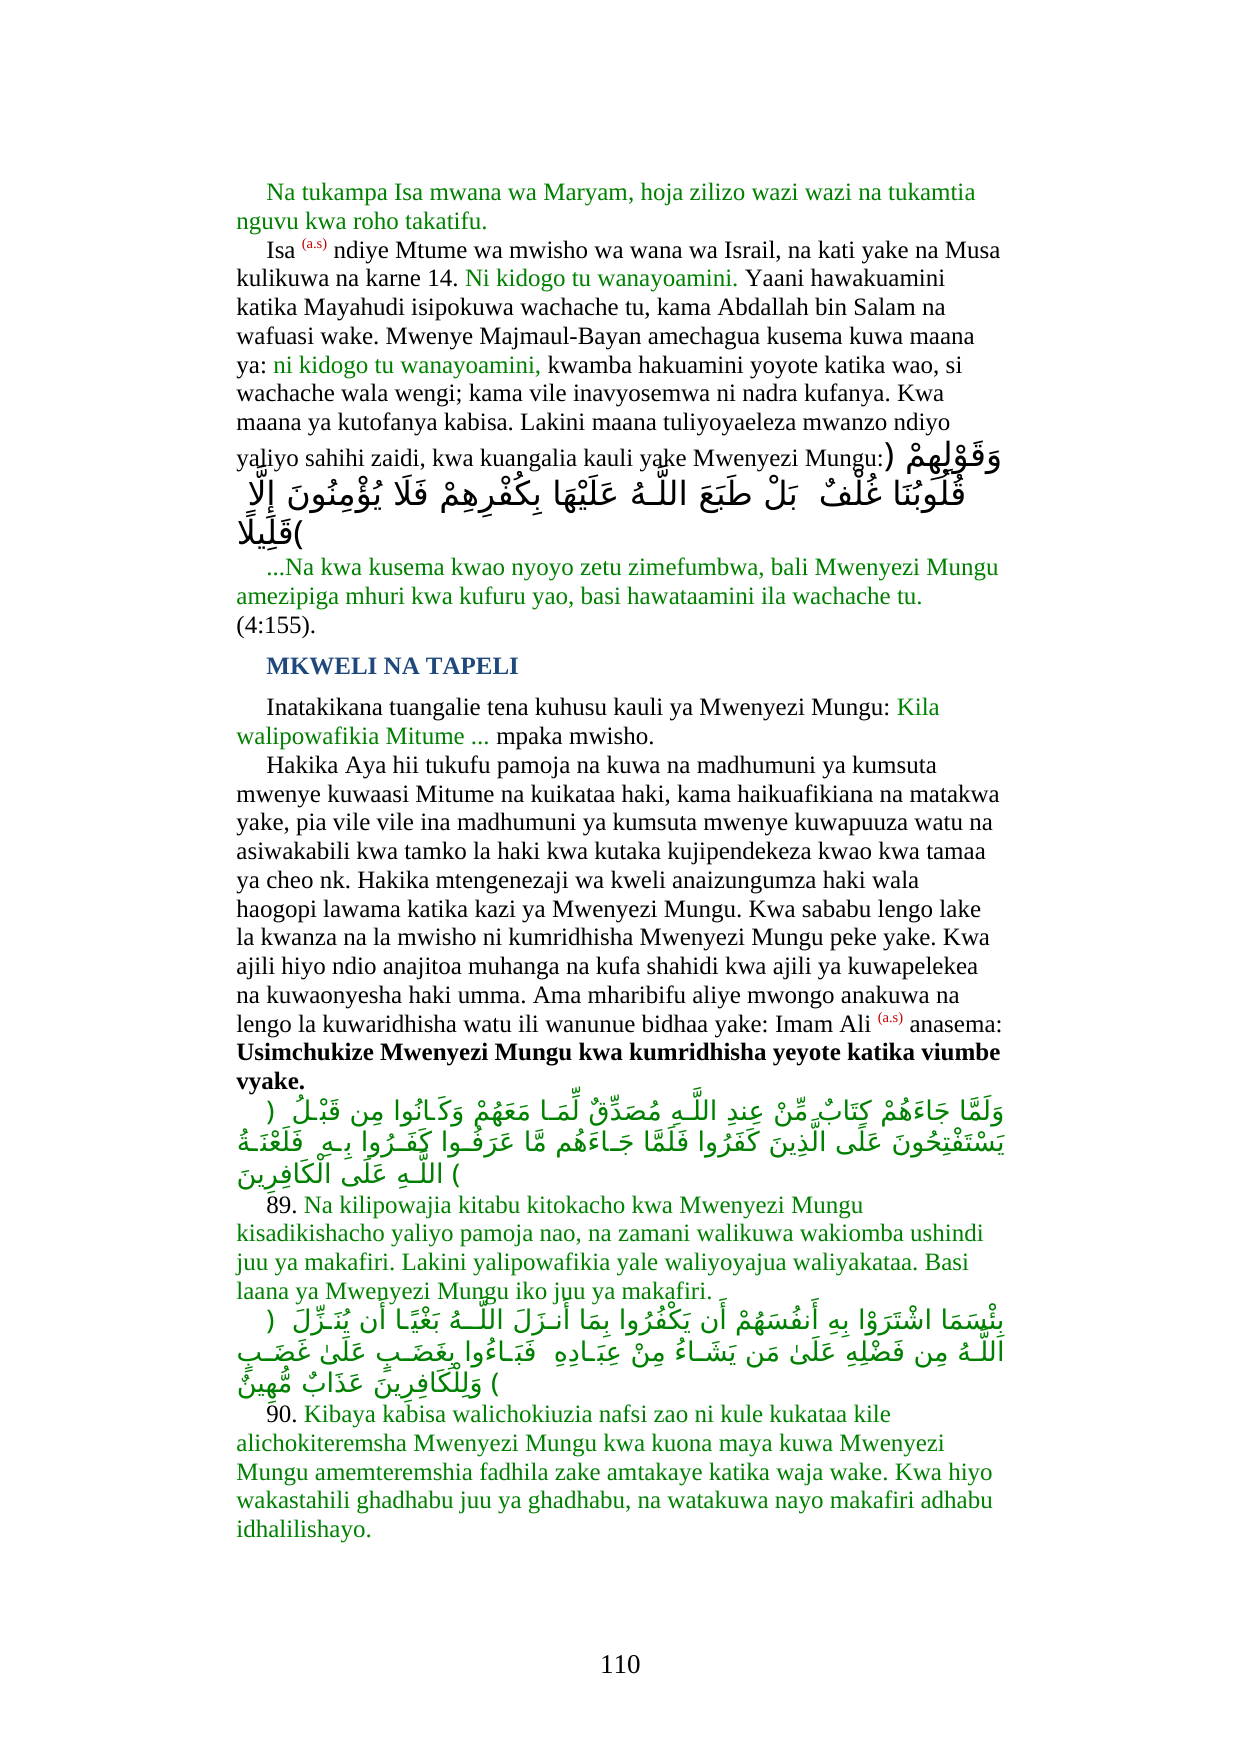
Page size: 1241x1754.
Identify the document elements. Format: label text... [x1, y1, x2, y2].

text 89. Na kilipowajia kitabu kitokacho kwa Mwenyezi Mungu kisadikishacho yaliyo pamoja nao, na zamani walikuwa wakiomba ushindi juu ya makafiri. Lakini yalipowafikia yale waliyoyajua waliyakataa. Basi laana ya Mwenyezi Mungu iko juu ya makafiri. [236, 1190, 1004, 1305]
text ﴿ بِئْسَمَا اشْتَرَوْا بِهِ أَنفُسَهُمْ أَن يَكْفُرُوا بِمَا أَنزَلَ اللَّـهُ بَغْيًا أَن يُنَزِّلَ اللَّـهُ مِن فَضْلِهِ عَلَىٰ مَن يَشَاءُ مِنْ عِبَادِهِ فَبَاءُوا بِغَضَبٍ عَلَىٰ غَضَبٍ وَلِلْكَافِرِينَ عَذَابٌ مُّهِينٌ ﴾ [236, 1305, 1004, 1399]
text Hakika Aya hii tukufu pamoja na kuwa na madhumuni ya kumsuta mwenye kuwaasi Mitume na kuikataa haki, kama haikuafikiana na matakwa yake, pia vile vile ina madhumuni ya kumsuta mwenye kuwapuuza watu na asiwakabili kwa tamko la haki kwa kutaka kujipendekeza kwao kwa tamaa ya cheo nk. Hakika mtengenezaji wa kweli anaizungumza haki wala haogopi lawama katika kazi ya Mwenyezi Mungu. Kwa sababu lengo lake la kwanza na la mwisho ni kumridhisha Mwenyezi Mungu peke yake. Kwa ajili hiyo ndio anajitoa muhanga na kufa shahidi kwa ajili ya kuwapelekea na kuwaonyesha haki umma. Ama mharibifu aliye mwongo anakuwa na lengo la kuwaridhisha watu ili wanunue bidhaa yake: Imam Ali (a.s) anasema: Usimchukize Mwenyezi Mungu kwa kumridhisha yeyote katika viumbe vyake. [236, 750, 1004, 1095]
text 90. Kibaya kabisa walichokiuzia nafsi zao ni kule kukataa kile alichokiteremsha Mwenyezi Mungu kwa kuona maya kuwa Mwenyezi Mungu amemteremshia fadhila zake amtakaye katika waja wake. Kwa hiyo wakastahili ghadhabu juu ya ghadhabu, na watakuwa nayo makafiri adhabu idhalilishayo. [236, 1399, 1004, 1543]
text Na tukampa Isa mwana wa Maryam, hoja zilizo wazi wazi na tukamtia nguvu kwa roho takatifu. [236, 177, 1004, 235]
text Isa (a.s) ndiye Mtume wa mwisho wa wana wa Israil, na kati yake na Musa kulikuwa na karne 14. Ni kidogo tu wanayoamini. Yaani hawakuamini katika Mayahudi isipokuwa wachache tu, kama Abdallah bin Salam na wafuasi wake. Mwenye Majmaul-Bayan amechagua kusema kuwa maana ya: ni kidogo tu wanayoamini, kwamba hakuamini yoyote katika wao, si wachache wala wengi; kama vile inavyosemwa ni nadra kufanya. Kwa maana ya kutofanya kabisa. Lakini maana tuliyoyaeleza mwanzo ndiyo yaliyo sahihi zaidi, kwa kuangalia kauli yake Mwenyezi Mungu:﴿ وَقَوْلِهِمْ قُلُوبُنَا غُلْفٌ بَلْ طَبَعَ اللَّـهُ عَلَيْهَا بِكُفْرِهِمْ فَلَا يُؤْمِنُونَ إِلَّا قَلِيلًا﴾ [236, 235, 1004, 552]
text ﴿ وَلَمَّا جَاءَهُمْ كِتَابٌ مِّنْ عِندِ اللَّـهِ مُصَدِّقٌ لِّمَا مَعَهُمْ وَكَانُوا مِن قَبْلُ يَسْتَفْتِحُونَ عَلَى الَّذِينَ كَفَرُوا فَلَمَّا جَاءَهُم مَّا عَرَفُوا كَفَرُوا بِهِ فَلَعْنَةُ اللَّـهِ عَلَى الْكَافِرِينَ ﴾ [236, 1095, 1004, 1190]
text ...Na kwa kusema kwao nyoyo zetu zimefumbwa, bali Mwenyezi Mungu amezipiga mhuri kwa kufuru yao, basi hawataamini ila wachache tu. (4:155). [236, 552, 1004, 639]
text Inatakikana tuangalie tena kuhusu kauli ya Mwenyezi Mungu: Kila walipowafikia Mitume ... mpaka mwisho. [236, 692, 1004, 750]
subtitle MKWELI NA TAPELI [236, 651, 1004, 680]
